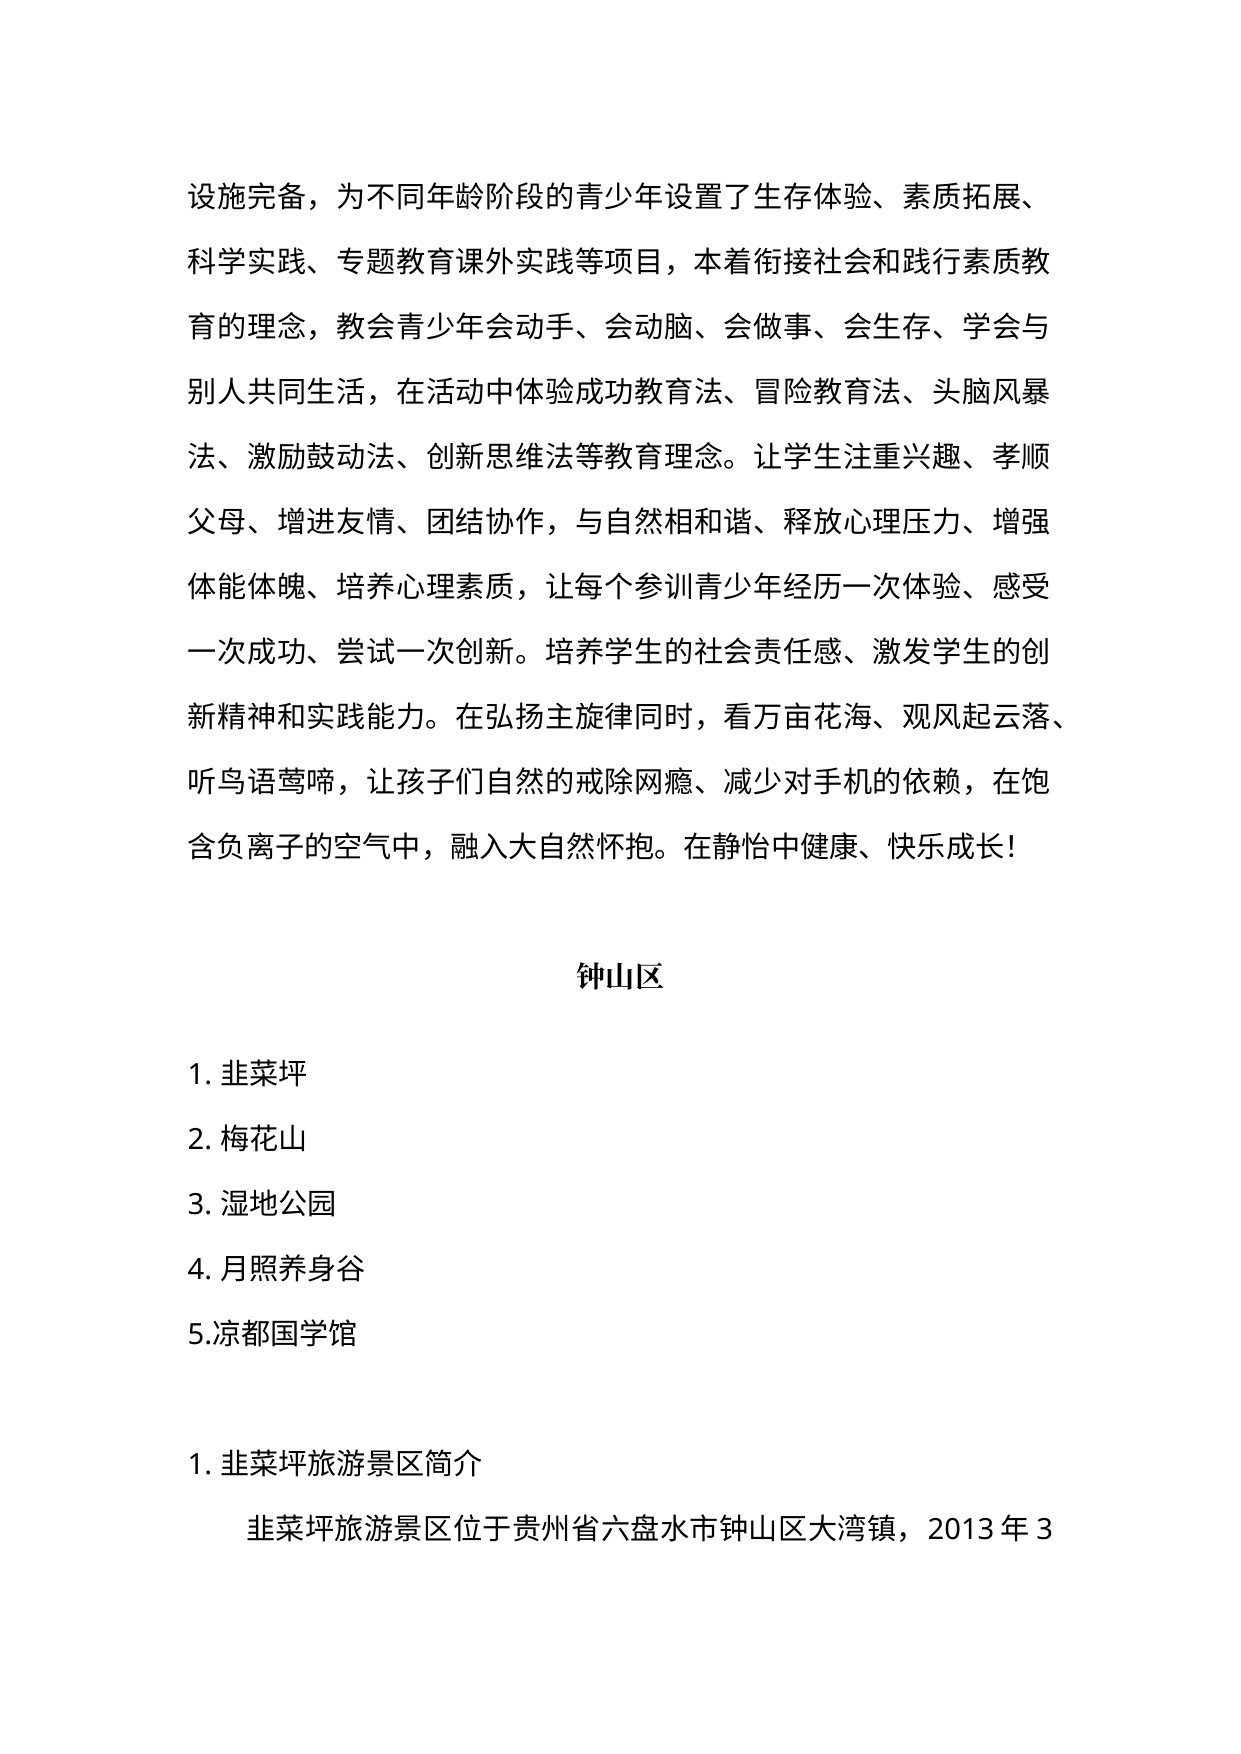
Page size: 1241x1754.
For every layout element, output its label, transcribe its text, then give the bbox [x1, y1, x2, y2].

list 韭菜坪 [187, 1039, 1053, 1104]
text 钟山区 [187, 942, 1053, 1007]
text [187, 162, 1053, 877]
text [187, 1494, 1053, 1559]
list 湿地公园 [187, 1169, 1053, 1234]
text 5.凉都国学馆 [187, 1299, 1053, 1364]
list 月照养身谷 [187, 1234, 1053, 1299]
list 韭菜坪旅游景区简介 [187, 1429, 1053, 1494]
list 梅花山 [187, 1104, 1053, 1169]
